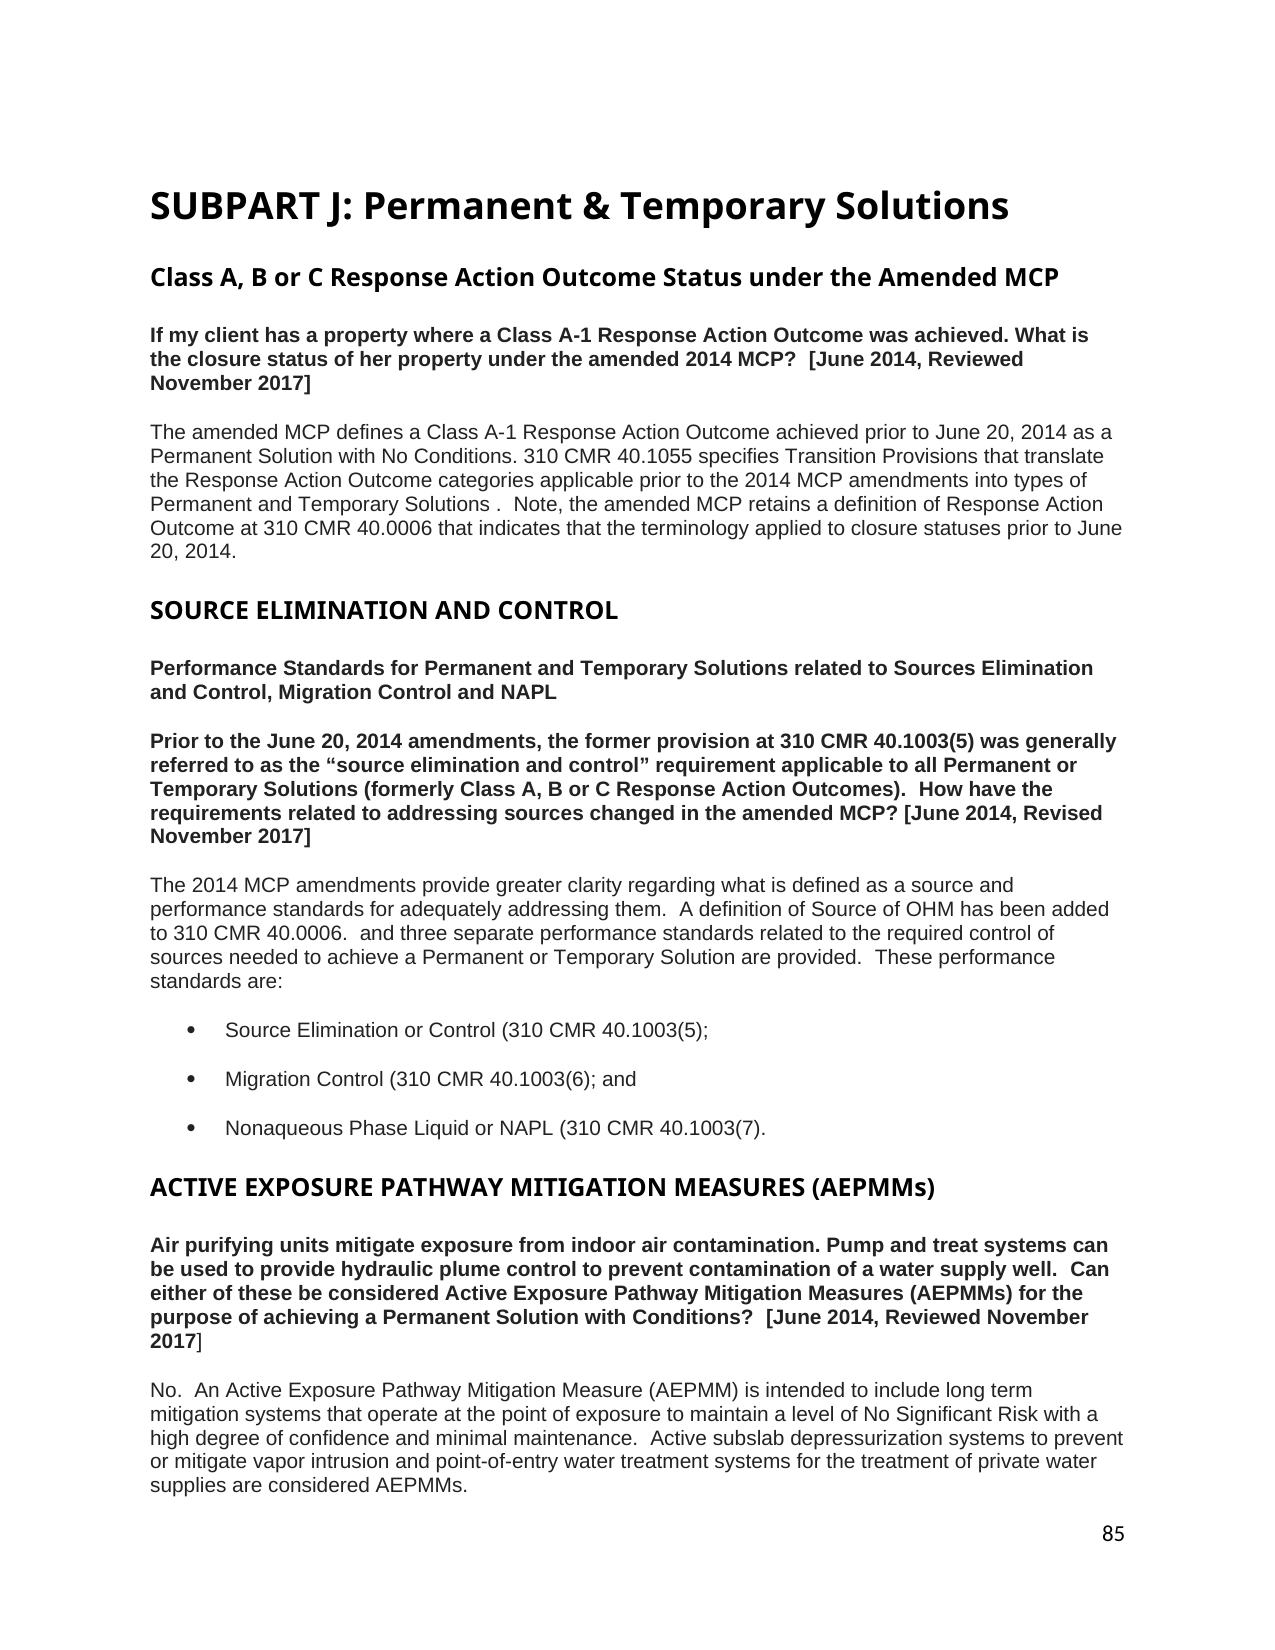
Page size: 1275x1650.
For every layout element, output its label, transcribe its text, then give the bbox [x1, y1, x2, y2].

text Air purifying units mitigate exposure from indoor air contamination. Pump and treat systems can be used to provide hydraulic plume control to prevent contamination of a water supply well. Can either of these be considered Active Exposure Pathway Mitigation Measures (AEPMMs) for the purpose of achieving a Permanent Solution with Conditions? [June 2014, Reviewed November 2017] [150, 1233, 1125, 1352]
text Performance Standards for Permanent and Temporary Solutions related to Sources Elimination and Control, Migration Control and NAPL [150, 656, 1125, 703]
text No. An Active Exposure Pathway Mitigation Measure (AEPMM) is intended to include long term mitigation systems that operate at the point of exposure to maintain a level of No Significant Risk with a high degree of confidence and minimal maintenance. Active subslab depressurization systems to prevent or mitigate vapor intrusion and point-of-entry water treatment systems for the treatment of private water supplies are considered AEPMMs. [150, 1377, 1125, 1497]
list Migration Control (310 CMR 40.1003(6); and [187, 1067, 1125, 1091]
text Prior to the June 20, 2014 amendments, the former provision at 310 CMR 40.1003(5) was generally referred to as the “source elimination and control” requirement applicable to all Permanent or Temporary Solutions (formerly Class A, B or C Response Action Outcomes). How have the requirements related to addressing sources changed in the amended MCP? [June 2014, Revised November 2017] [150, 728, 1125, 848]
subtitle SUBPART J: Permanent & Temporary Solutions [150, 179, 1125, 230]
list Source Elimination or Control (310 CMR 40.1003(5); [187, 1018, 1125, 1042]
subtitle ACTIVE EXPOSURE PATHWAY MITIGATION MEASURES (AEPMMs) [150, 1169, 1125, 1203]
subtitle SOURCE ELIMINATION AND CONTROL [150, 592, 1125, 626]
list Nonaqueous Phase Liquid or NAPL (310 CMR 40.1003(7). [187, 1116, 1125, 1140]
text The 2014 MCP amendments provide greater clarity regarding what is defined as a source and performance standards for adequately addressing them. A definition of Source of OHM has been added to 310 CMR 40.0006. and three separate performance standards related to the required control of sources needed to achieve a Permanent or Temporary Solution are provided. These performance standards are: [150, 873, 1125, 993]
subtitle Class A, B or C Response Action Outcome Status under the Amended MCP [150, 259, 1125, 293]
text If my client has a property where a Class A-1 Response Action Outcome was achieved. What is the closure status of her property under the amended 2014 MCP? [June 2014, Reviewed November 2017] [150, 323, 1125, 394]
text The amended MCP defines a Class A-1 Response Action Outcome achieved prior to June 20, 2014 as a Permanent Solution with No Conditions. 310 CMR 40.1055 specifies Transition Provisions that translate the Response Action Outcome categories applicable prior to the 2014 MCP amendments into types of Permanent and Temporary Solutions . Note, the amended MCP retains a definition of Response Action Outcome at 310 CMR 40.0006 that indicates that the terminology applied to closure statuses prior to June 20, 2014. [150, 419, 1125, 563]
